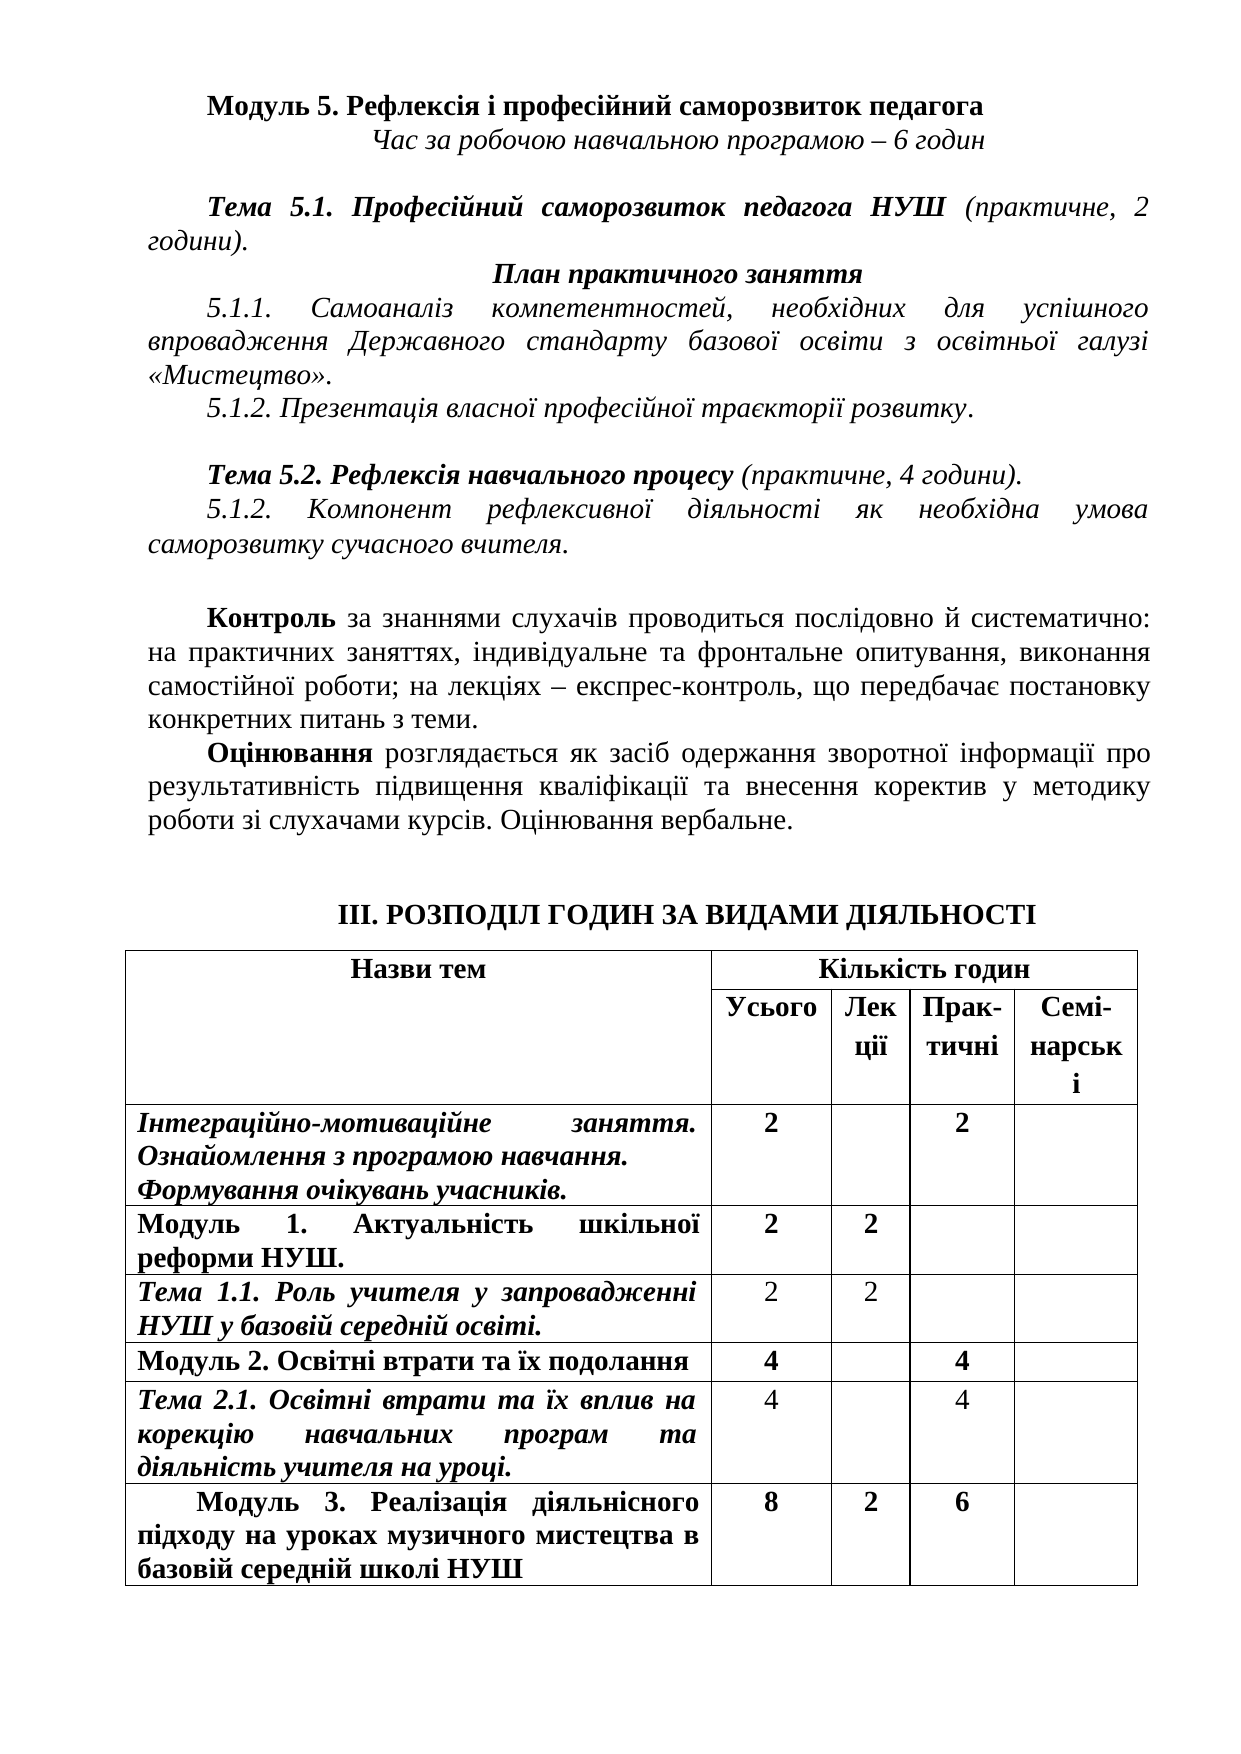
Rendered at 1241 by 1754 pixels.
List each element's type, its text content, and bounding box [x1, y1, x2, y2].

text План практичного заняття [148, 256, 1152, 290]
table_cell [1015, 1343, 1137, 1381]
table_cell [1015, 1382, 1137, 1483]
table_cell Модуль 2. Освітні втрати та їх подолання [126, 1343, 711, 1381]
text Тема 5.2. Рефлексія навчального процесу (практичне, 4 години). [148, 457, 1152, 491]
table_cell 2 [712, 1275, 831, 1342]
table_cell 4 [712, 1343, 831, 1381]
table_cell 2 [712, 1206, 831, 1273]
table_cell [1015, 1275, 1137, 1342]
table_cell Інтеграційно-мотиваційне заняття. Ознайомлення з програмою навчання. Формування очікувань учасників. [126, 1105, 711, 1205]
table_cell 2 [832, 1484, 909, 1584]
table_cell Семі-нарські [1015, 990, 1137, 1104]
table_cell [832, 1105, 909, 1205]
table_cell 4 [911, 1343, 1014, 1381]
table_cell [1015, 1484, 1137, 1584]
text Модуль 5. Рефлексія і професійний саморозвиток педагога [148, 88, 1152, 122]
table_cell Модуль 1. Актуальність шкільної реформи НУШ. [126, 1206, 711, 1273]
text Контроль за знаннями слухачів проводиться послідовно й систематично: на практичних заняттях, індивідуальне та фронтальне опитування, виконання самостійної роботи; на лекціях – експрес-контроль, що передбачає постановку конкретних питань з теми. [148, 601, 1152, 735]
table_cell [1015, 1206, 1137, 1273]
table_cell Модуль 3. Реалізація діяльнісного підходу на уроках музичного мистецтва в базовій середній школі НУШ [126, 1484, 711, 1584]
text Оцінювання розглядається як засіб одержання зворотної інформації про результативність підвищення кваліфікації та внесення коректив у методику роботи зі слухачами курсів. Оцінювання вербальне. [148, 735, 1152, 835]
table_cell Тема 1.1. Роль учителя у запровадженні НУШ у базовій середній освіті. [126, 1275, 711, 1342]
text Час за робочою навчальною програмою – 6 годин [148, 122, 1152, 156]
table_cell [832, 1343, 909, 1381]
text 5.1.1. Самоаналіз компетентностей, необхідних для успішного впровадження Державного стандарту базової освіти з освітньої галузі «Мистецтво». [148, 290, 1152, 390]
text 5.1.2. Презентація власної професійної траєкторії розвитку. [148, 390, 1152, 424]
table_cell Тема 2.1. Освітні втрати та їх вплив на корекцію навчальних програм та діяльність учителя на уроці. [126, 1382, 711, 1483]
table_cell 2 [832, 1275, 909, 1342]
table_cell [911, 1206, 1014, 1273]
table_cell 2 [712, 1105, 831, 1205]
table_cell [832, 1382, 909, 1483]
table_cell 2 [911, 1105, 1014, 1205]
table_cell Лекції [832, 990, 909, 1104]
table_cell 4 [712, 1382, 831, 1483]
table_header Назви тем [126, 951, 711, 1104]
table_cell [911, 1275, 1014, 1342]
table_cell Усього [712, 990, 831, 1104]
text ІІІ. РОЗПОДІЛ ГОДИН ЗА ВИДАМИ ДІЯЛЬНОСТІ [223, 897, 1152, 931]
table_cell 4 [911, 1382, 1014, 1483]
table_cell 2 [832, 1206, 909, 1273]
table_cell Прак-тичні [911, 990, 1014, 1104]
table_header Кількість годин [712, 951, 1137, 988]
text 5.1.2. Компонент рефлексивної діяльності як необхідна умова саморозвитку сучасного вчителя. [148, 491, 1152, 560]
text Тема 5.1. Професійний саморозвиток педагога НУШ (практичне, 2 години). [148, 189, 1152, 256]
table_cell [1015, 1105, 1137, 1205]
table_cell 8 [712, 1484, 831, 1584]
table_cell 6 [911, 1484, 1014, 1584]
